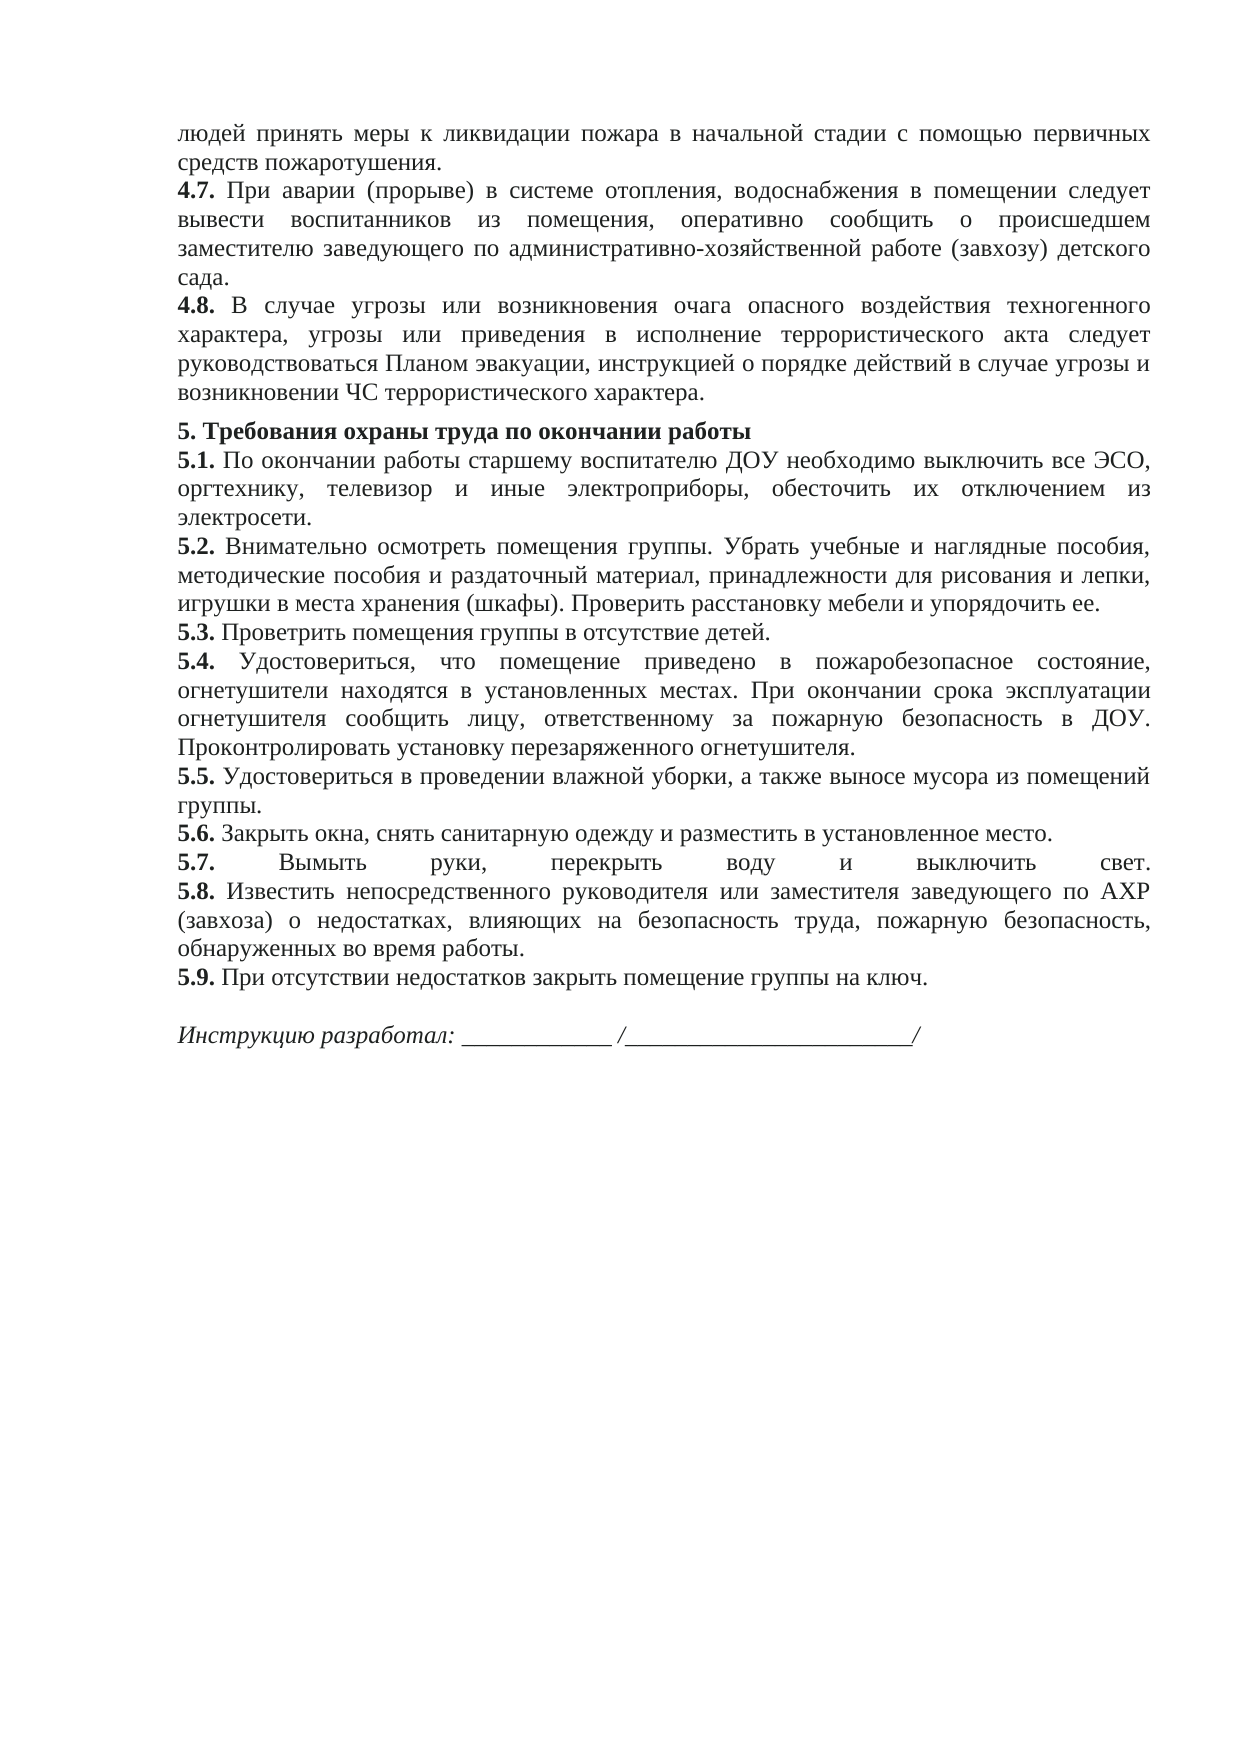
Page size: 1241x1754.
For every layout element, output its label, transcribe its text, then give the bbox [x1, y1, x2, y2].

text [177, 118, 1152, 176]
text 5.1. По окончании работы старшему воспитателю ДОУ необходимо выключить все ЭСО, оргтехнику, телевизор и иные электроприборы, обесточить их отключением из электросети. [177, 445, 1152, 531]
text 5. Требования охраны труда по окончании работы [177, 406, 1152, 445]
text 5.9. При отсутствии недостатков закрыть помещение группы на ключ. [177, 962, 1152, 991]
text 5.5. Удостовериться в проведении влажной уборки, а также выносе мусора из помещений группы. [177, 761, 1152, 818]
text 5.7. Вымыть руки, перекрыть воду и выключить свет. 5.8. Известить непосредственного руководителя или заместителя заведующего по АХР (завхоза) о недостатках, влияющих на безопасность труда, пожарную безопасность, обнаруженных во время работы. [177, 847, 1152, 962]
text 5.3. Проветрить помещения группы в отсутствие детей. [177, 617, 1152, 646]
text 5.6. Закрыть окна, снять санитарную одежду и разместить в установленное место. [177, 818, 1152, 847]
text 4.8. В случае угрозы или возникновения очага опасного воздействия техногенного характера, угрозы или приведения в исполнение террористического акта следует руководствоваться Планом эвакуации, инструкцией о порядке действий в случае угрозы и возникновении ЧС террористического характера. [177, 291, 1152, 406]
text 4.7. При аварии (прорыве) в системе отопления, водоснабжения в помещении следует вывести воспитанников из помещения, оперативно сообщить о происшедшем заместителю заведующего по административно-хозяйственной работе (завхозу) детского сада. [177, 176, 1152, 291]
text 5.2. Внимательно осмотреть помещения группы. Убрать учебные и наглядные пособия, методические пособия и раздаточный материал, принадлежности для рисования и лепки, игрушки в места хранения (шкафы). Проверить расстановку мебели и упорядочить ее. [177, 531, 1152, 617]
text Инструкцию разработал: ____________ /_______________________/ [177, 1020, 1152, 1048]
text 5.4. Удостовериться, что помещение приведено в пожаробезопасное состояние, огнетушители находятся в установленных местах. При окончании срока эксплуатации огнетушителя сообщить лицу, ответственному за пожарную безопасность в ДОУ. Проконтролировать установку перезаряженного огнетушителя. [177, 646, 1152, 761]
